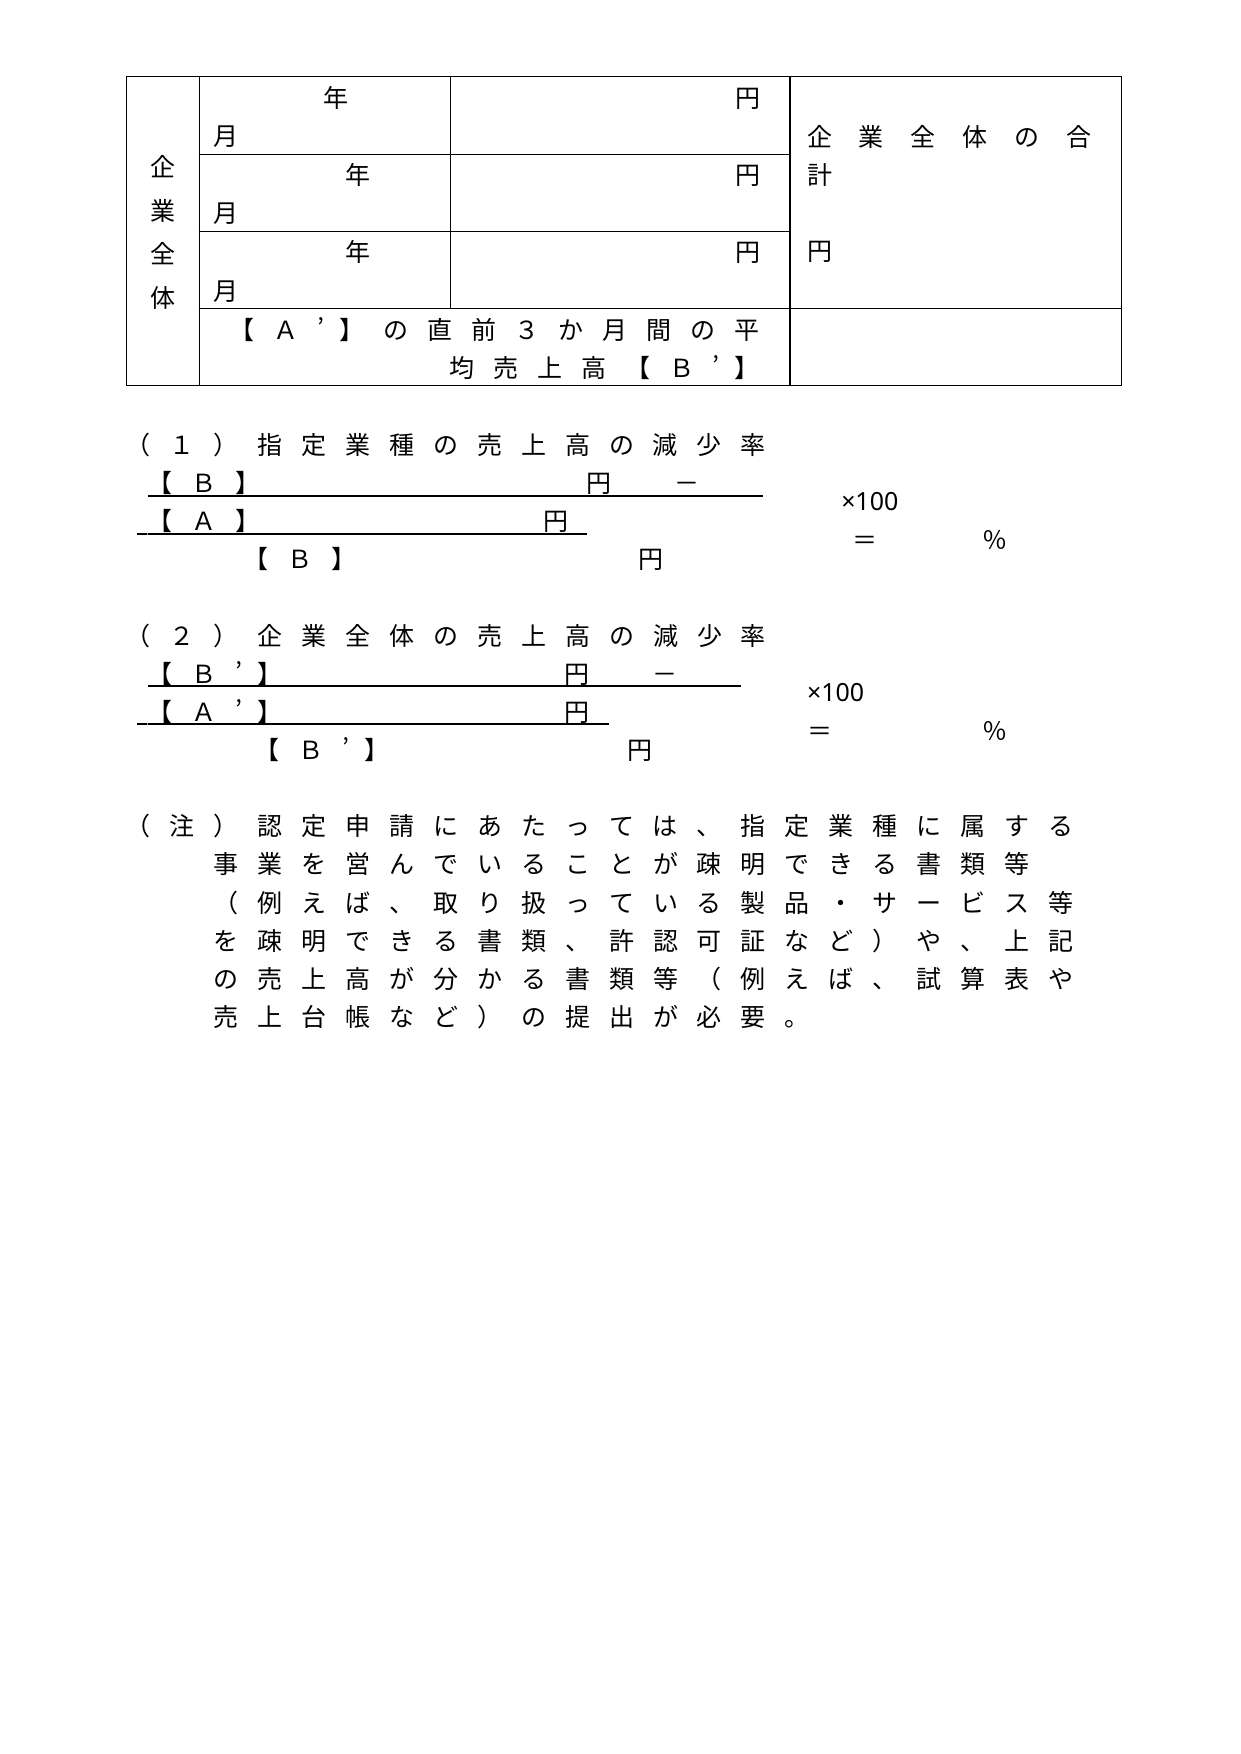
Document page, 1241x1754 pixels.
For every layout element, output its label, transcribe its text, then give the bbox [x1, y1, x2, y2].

table_cell 年 月 [200, 155, 450, 231]
text （２）企業全体の売上高の減少率 [126, 615, 1114, 653]
table_cell 【Ｂ’】 円 [126, 730, 790, 768]
table_cell 【Ｂ】 円 [126, 539, 790, 577]
table_header 企業全体の合計 円 [791, 77, 1121, 308]
table_header 円 [451, 77, 789, 153]
text （注）認定申請にあたっては、指定業種に属する事業を営んでいることが疎明できる書類等（例えば、取り扱っている製品・サービス等を疎明できる書類、許認可証など）や、上記の売上高が分かる書類等（例えば、試算表や売上台帳など）の提出が必要。 [126, 806, 1114, 1034]
text （１）指定業種の売上高の減少率 [126, 424, 1114, 463]
table_cell 【Ａ’】の直前３か月間の平均売上高【Ｂ’】 [200, 309, 789, 385]
table_cell 年 月 [200, 232, 450, 308]
table_header 【Ｂ’】 円 － 【Ａ’】 円 [126, 653, 790, 729]
table_cell [791, 309, 1121, 385]
table_header ×100 ＝ [790, 653, 952, 768]
table_cell 円 [451, 155, 789, 231]
table_header ％ [953, 463, 1115, 577]
table_header 年 月 [200, 77, 450, 153]
table_header 【Ｂ】 円 － 【Ａ】 円 [126, 463, 790, 539]
table_header ×100 ＝ [790, 463, 952, 577]
table_header 企業全体 [127, 77, 199, 385]
table_header ％ [953, 653, 1115, 768]
table_cell 円 [451, 232, 789, 308]
